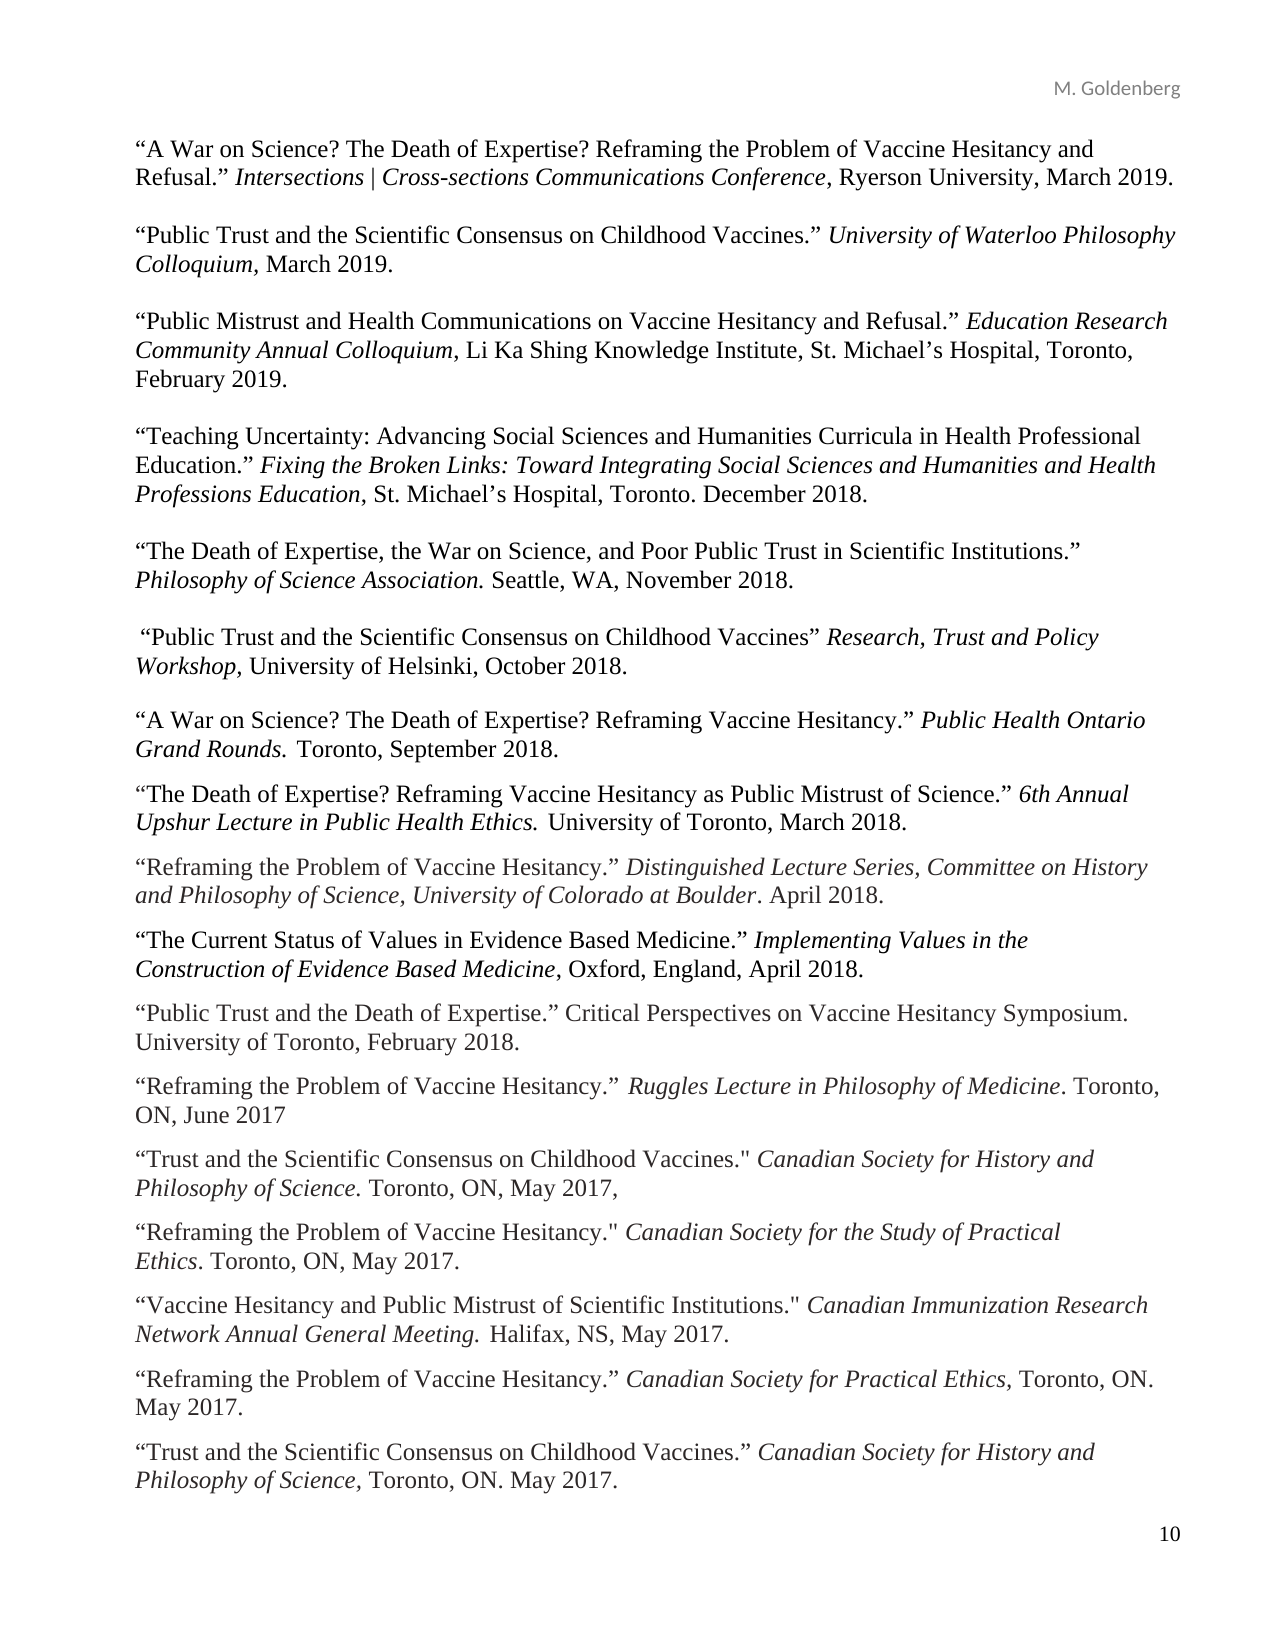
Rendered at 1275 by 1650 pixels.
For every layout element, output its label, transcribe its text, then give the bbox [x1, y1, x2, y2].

text “Reframing the Problem of Vaccine Hesitancy.” Distinguished Lecture Series, Committee on History and Philosophy of Science, University of Colorado at Boulder. April 2018. [135, 852, 1181, 909]
text “The Death of Expertise? Reframing Vaccine Hesitancy as Public Mistrust of Science.” 6th Annual Upshur Lecture in Public Health Ethics. University of Toronto, March 2018. [135, 779, 1181, 836]
text “Reframing the Problem of Vaccine Hesitancy.” Canadian Society for Practical Ethics, Toronto, ON. May 2017. [135, 1364, 1181, 1421]
text “Public Trust and the Scientific Consensus on Childhood Vaccines.” University of Waterloo Philosophy Colloquium, March 2019. [135, 220, 1181, 277]
text “Reframing the Problem of Vaccine Hesitancy." Canadian Society for the Study of Practical Ethics. Toronto, ON, May 2017. [135, 1217, 1181, 1275]
text “Public Trust and the Death of Expertise.” Critical Perspectives on Vaccine Hesitancy Symposium. University of Toronto, February 2018. [135, 998, 1181, 1056]
text “Trust and the Scientific Consensus on Childhood Vaccines.” Canadian Society for History and Philosophy of Science, Toronto, ON. May 2017. [135, 1437, 1181, 1494]
text “Teaching Uncertainty: Advancing Social Sciences and Humanities Curricula in Health Professional Education.” Fixing the Broken Links: Toward Integrating Social Sciences and Humanities and Health Professions Education, St. Michael’s Hospital, Toronto. December 2018. [135, 421, 1181, 507]
text “Vaccine Hesitancy and Public Mistrust of Scientific Institutions." Canadian Immunization Research Network Annual General Meeting. Halifax, NS, May 2017. [135, 1291, 1181, 1348]
text “Reframing the Problem of Vaccine Hesitancy.” Ruggles Lecture in Philosophy of Medicine. Toronto, ON, June 2017 [135, 1071, 1181, 1129]
text “A War on Science? The Death of Expertise? Reframing the Problem of Vaccine Hesitancy and Refusal.” Intersections | Cross-sections Communications Conference, Ryerson University, March 2019. [135, 134, 1181, 191]
text “The Death of Expertise, the War on Science, and Poor Public Trust in Scientific Institutions.” Philosophy of Science Association. Seattle, WA, November 2018. [135, 536, 1181, 594]
text “Trust and the Scientific Consensus on Childhood Vaccines." Canadian Society for History and Philosophy of Science. Toronto, ON, May 2017, [135, 1144, 1181, 1202]
text “The Current Status of Values in Evidence Based Medicine.” Implementing Values in the [135, 925, 1181, 954]
text “Public Mistrust and Health Communications on Vaccine Hesitancy and Refusal.” Education Research Community Annual Colloquium, Li Ka Shing Knowledge Institute, St. Michael’s Hospital, Toronto, February 2019. [135, 306, 1181, 392]
text Construction of Evidence Based Medicine, Oxford, England, April 2018. [135, 954, 1181, 982]
text “A War on Science? The Death of Expertise? Reframing Vaccine Hesitancy.” Public Health Ontario Grand Rounds. Toronto, September 2018. [135, 706, 1181, 763]
text “Public Trust and the Scientific Consensus on Childhood Vaccines” Research, Trust and Policy Workshop, University of Helsinki, October 2018. [135, 622, 1181, 680]
